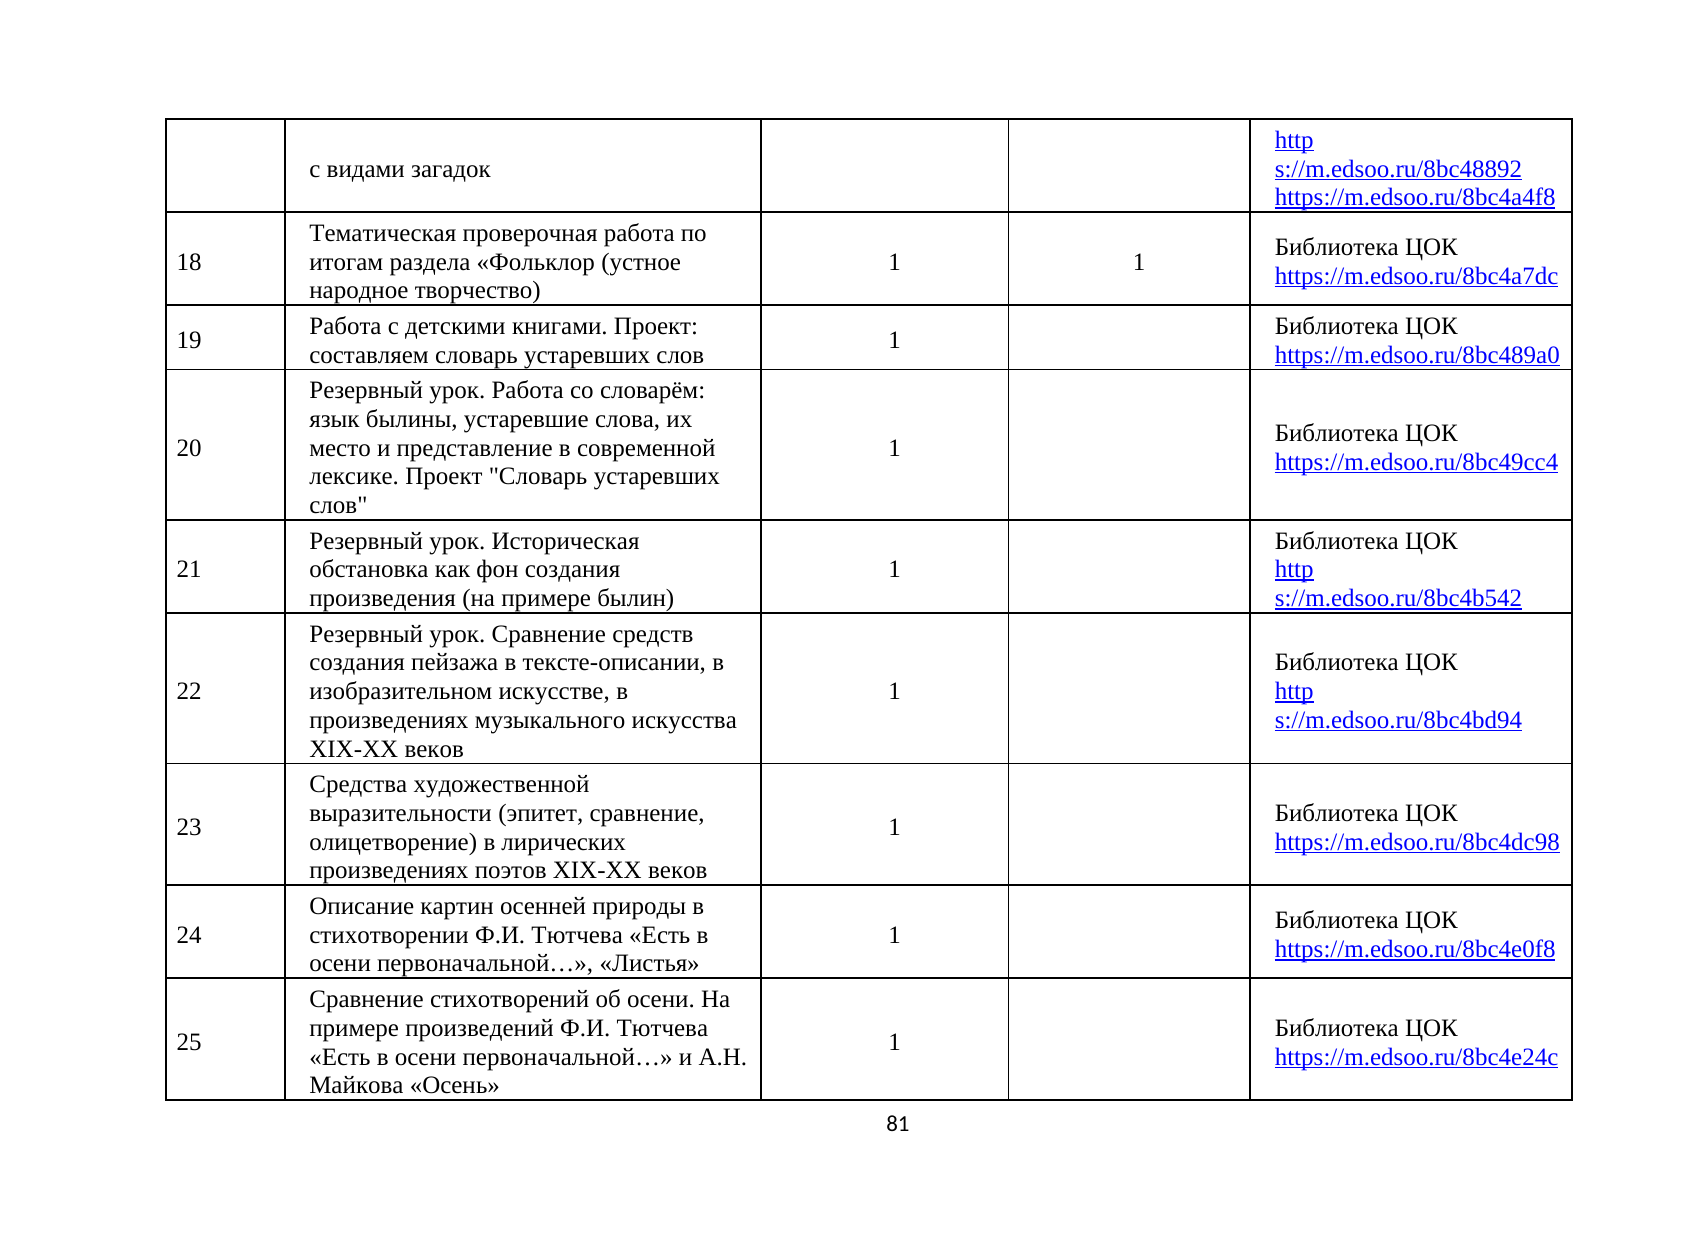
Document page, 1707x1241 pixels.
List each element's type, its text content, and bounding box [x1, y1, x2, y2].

table_cell 1 [1009, 213, 1249, 304]
table_cell 1 [762, 614, 1008, 762]
table_cell Библиотека ЦОК https://m.edsoo.ru/8bc4e24c [1251, 979, 1571, 1099]
table_cell Резервный урок. Историческая обстановка как фон создания произведения (на примере былин) [286, 521, 760, 612]
table_cell 1 [762, 213, 1008, 304]
table_cell 24 [167, 886, 284, 977]
table_cell 1 [762, 306, 1008, 368]
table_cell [1251, 120, 1571, 211]
table_cell 19 [167, 306, 284, 368]
table_cell 1 [762, 521, 1008, 612]
table_cell [1009, 979, 1249, 1099]
table_cell Библиотека ЦОК https://m.edsoo.ru/8bc4dc98 [1251, 764, 1571, 884]
table_cell [1009, 886, 1249, 977]
table_cell 1 [762, 120, 1008, 211]
table_cell 22 [167, 614, 284, 762]
table_cell 20 [167, 370, 284, 519]
table_cell 25 [167, 979, 284, 1099]
table_cell Библиотека ЦОК https://m.edsoo.ru/8bc4a7dc [1251, 213, 1571, 304]
table_cell 21 [167, 521, 284, 612]
table_cell Тематическая проверочная работа по итогам раздела «Фольклор (устное народное творчество) [286, 213, 760, 304]
table_cell Библиотека ЦОК https://m.edsoo.ru/8bc489a0 [1251, 306, 1571, 368]
table_cell 1 [762, 764, 1008, 884]
table_cell [1009, 764, 1249, 884]
table_cell 1 [762, 979, 1008, 1099]
table_cell 23 [167, 764, 284, 884]
table_cell [1009, 614, 1249, 762]
table_cell 1 [762, 886, 1008, 977]
table_cell Библиотека ЦОК https://m.edsoo.ru/8bc4bd94 [1251, 614, 1571, 762]
table_cell [1009, 120, 1249, 211]
table_cell [1009, 521, 1249, 612]
table_cell 18 [167, 213, 284, 304]
table_cell Работа с детскими книгами. Проект: составляем словарь устаревших слов [286, 306, 760, 368]
table_cell Резервный урок. Работа со словарём: язык былины, устаревшие слова, их место и представление в современной лексике. Проект "Словарь устаревших слов" [286, 370, 760, 519]
table_cell Резервный урок. Сравнение средств создания пейзажа в тексте-описании, в изобразительном искусстве, в произведениях музыкального искусства XIX-XX веков [286, 614, 760, 762]
table_cell 1 [762, 370, 1008, 519]
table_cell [286, 120, 760, 211]
table_cell Средства художественной выразительности (эпитет, сравнение, олицетворение) в лирических произведениях поэтов XIX-XX веков [286, 764, 760, 884]
table_cell Библиотека ЦОК https://m.edsoo.ru/8bc49cc4 [1251, 370, 1571, 519]
table_cell [1009, 370, 1249, 519]
table_cell 17 [167, 120, 284, 211]
table_cell [1009, 306, 1249, 368]
table_cell Библиотека ЦОК https://m.edsoo.ru/8bc4e0f8 [1251, 886, 1571, 977]
table_cell Библиотека ЦОК https://m.edsoo.ru/8bc4b542 [1251, 521, 1571, 612]
table_cell Сравнение стихотворений об осени. На примере произведений Ф.И. Тютчева «Есть в осени первоначальной…» и А.Н. Майкова «Осень» [286, 979, 760, 1099]
table_cell Описание картин осенней природы в стихотворении Ф.И. Тютчева «Есть в осени первоначальной…», «Листья» [286, 886, 760, 977]
